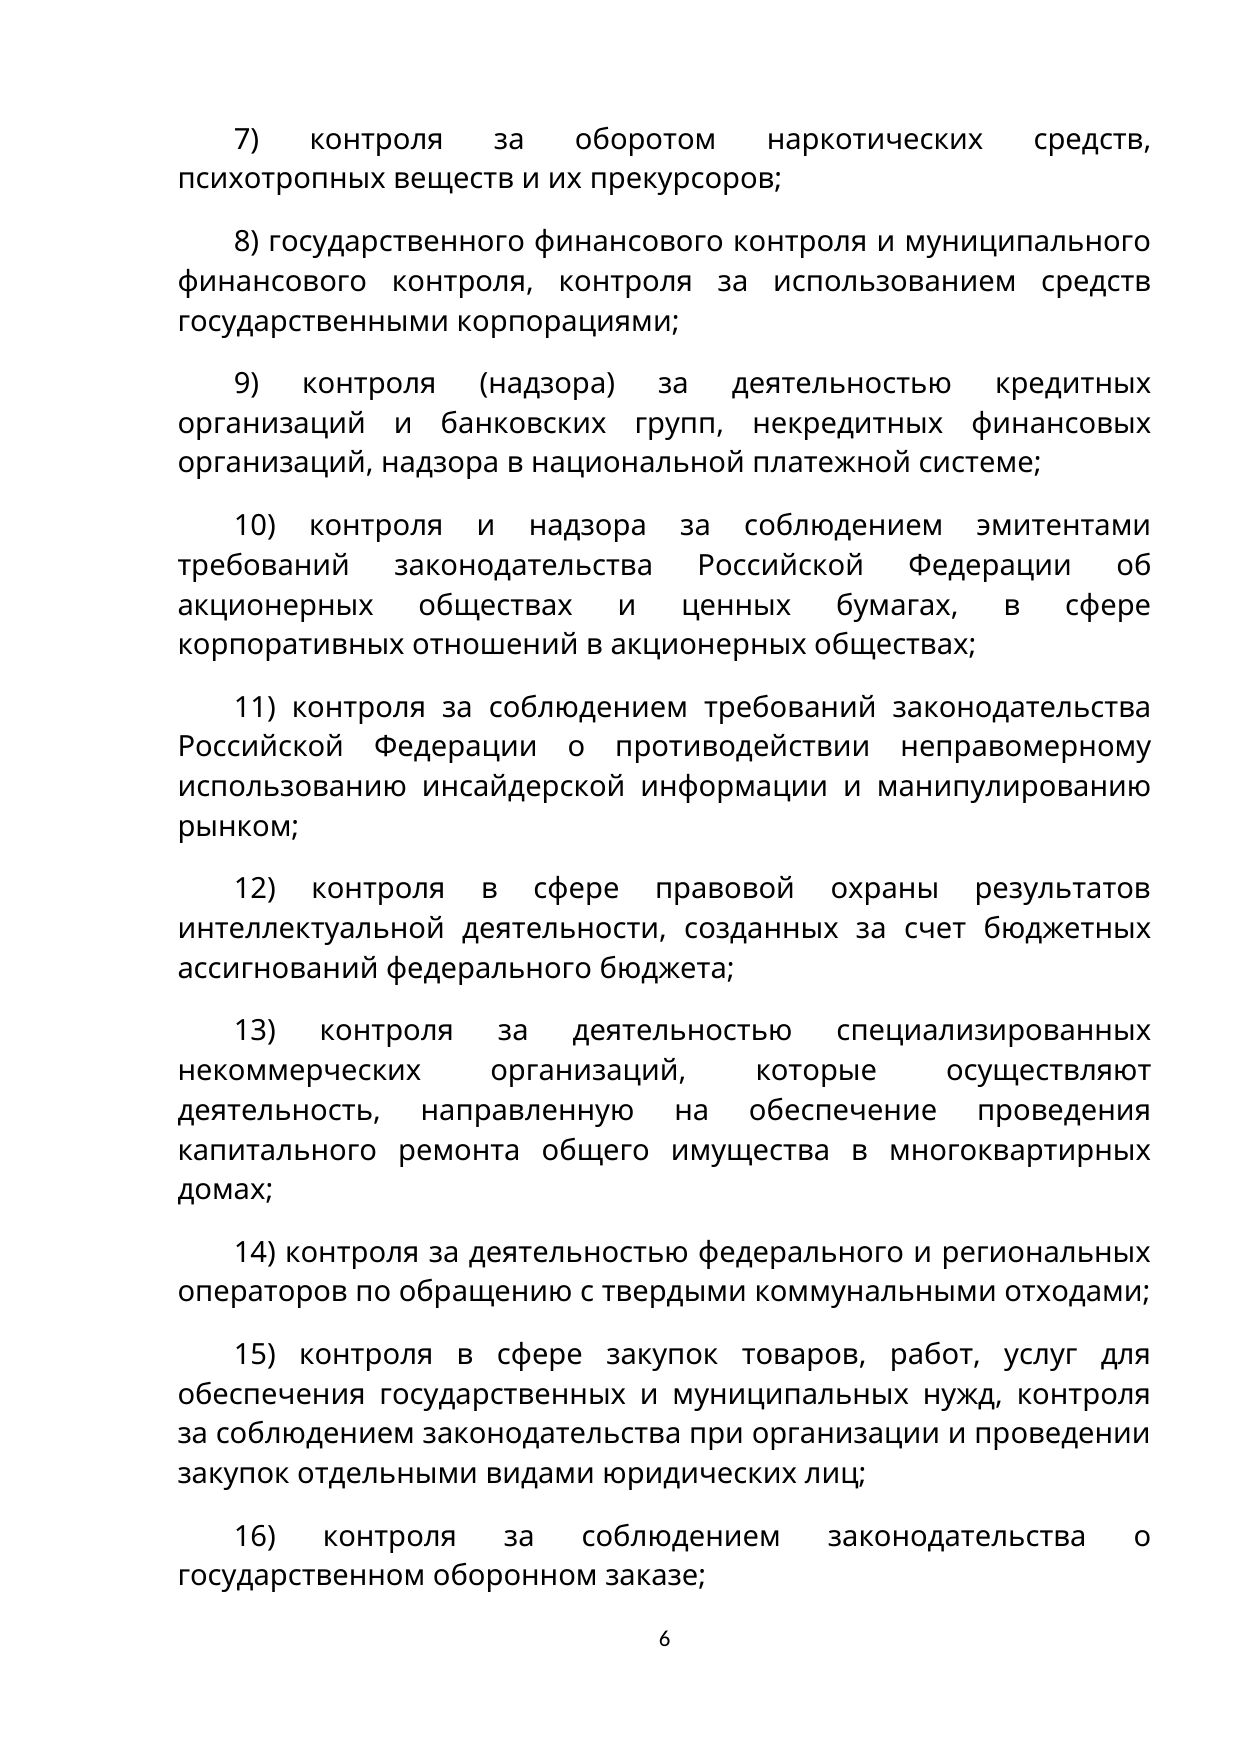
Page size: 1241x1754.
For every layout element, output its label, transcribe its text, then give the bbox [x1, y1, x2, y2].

text 13) контроля за деятельностью специализированных некоммерческих организаций, которые осуществляют деятельность, направленную на обеспечение проведения капитального ремонта общего имущества в многоквартирных домах; [177, 1010, 1152, 1208]
text 14) контроля за деятельностью федерального и региональных операторов по обращению с твердыми коммунальными отходами; [177, 1231, 1152, 1310]
text 7) контроля за оборотом наркотических средств, психотропных веществ и их прекурсоров; [177, 118, 1152, 197]
text 10) контроля и надзора за соблюдением эмитентами требований законодательства Российской Федерации об акционерных обществах и ценных бумагах, в сфере корпоративных отношений в акционерных обществах; [177, 504, 1152, 663]
text 11) контроля за соблюдением требований законодательства Российской Федерации о противодействии неправомерному использованию инсайдерской информации и манипулированию рынком; [177, 686, 1152, 845]
text 9) контроля (надзора) за деятельностью кредитных организаций и банковских групп, некредитных финансовых организаций, надзора в национальной платежной системе; [177, 362, 1152, 481]
text 8) государственного финансового контроля и муниципального финансового контроля, контроля за использованием средств государственными корпорациями; [177, 220, 1152, 339]
text 12) контроля в сфере правовой охраны результатов интеллектуальной деятельности, созданных за счет бюджетных ассигнований федерального бюджета; [177, 868, 1152, 987]
text 15) контроля в сфере закупок товаров, работ, услуг для обеспечения государственных и муниципальных нужд, контроля за соблюдением законодательства при организации и проведении закупок отдельными видами юридических лиц; [177, 1333, 1152, 1492]
text 16) контроля за соблюдением законодательства о государственном оборонном заказе; [177, 1515, 1152, 1594]
